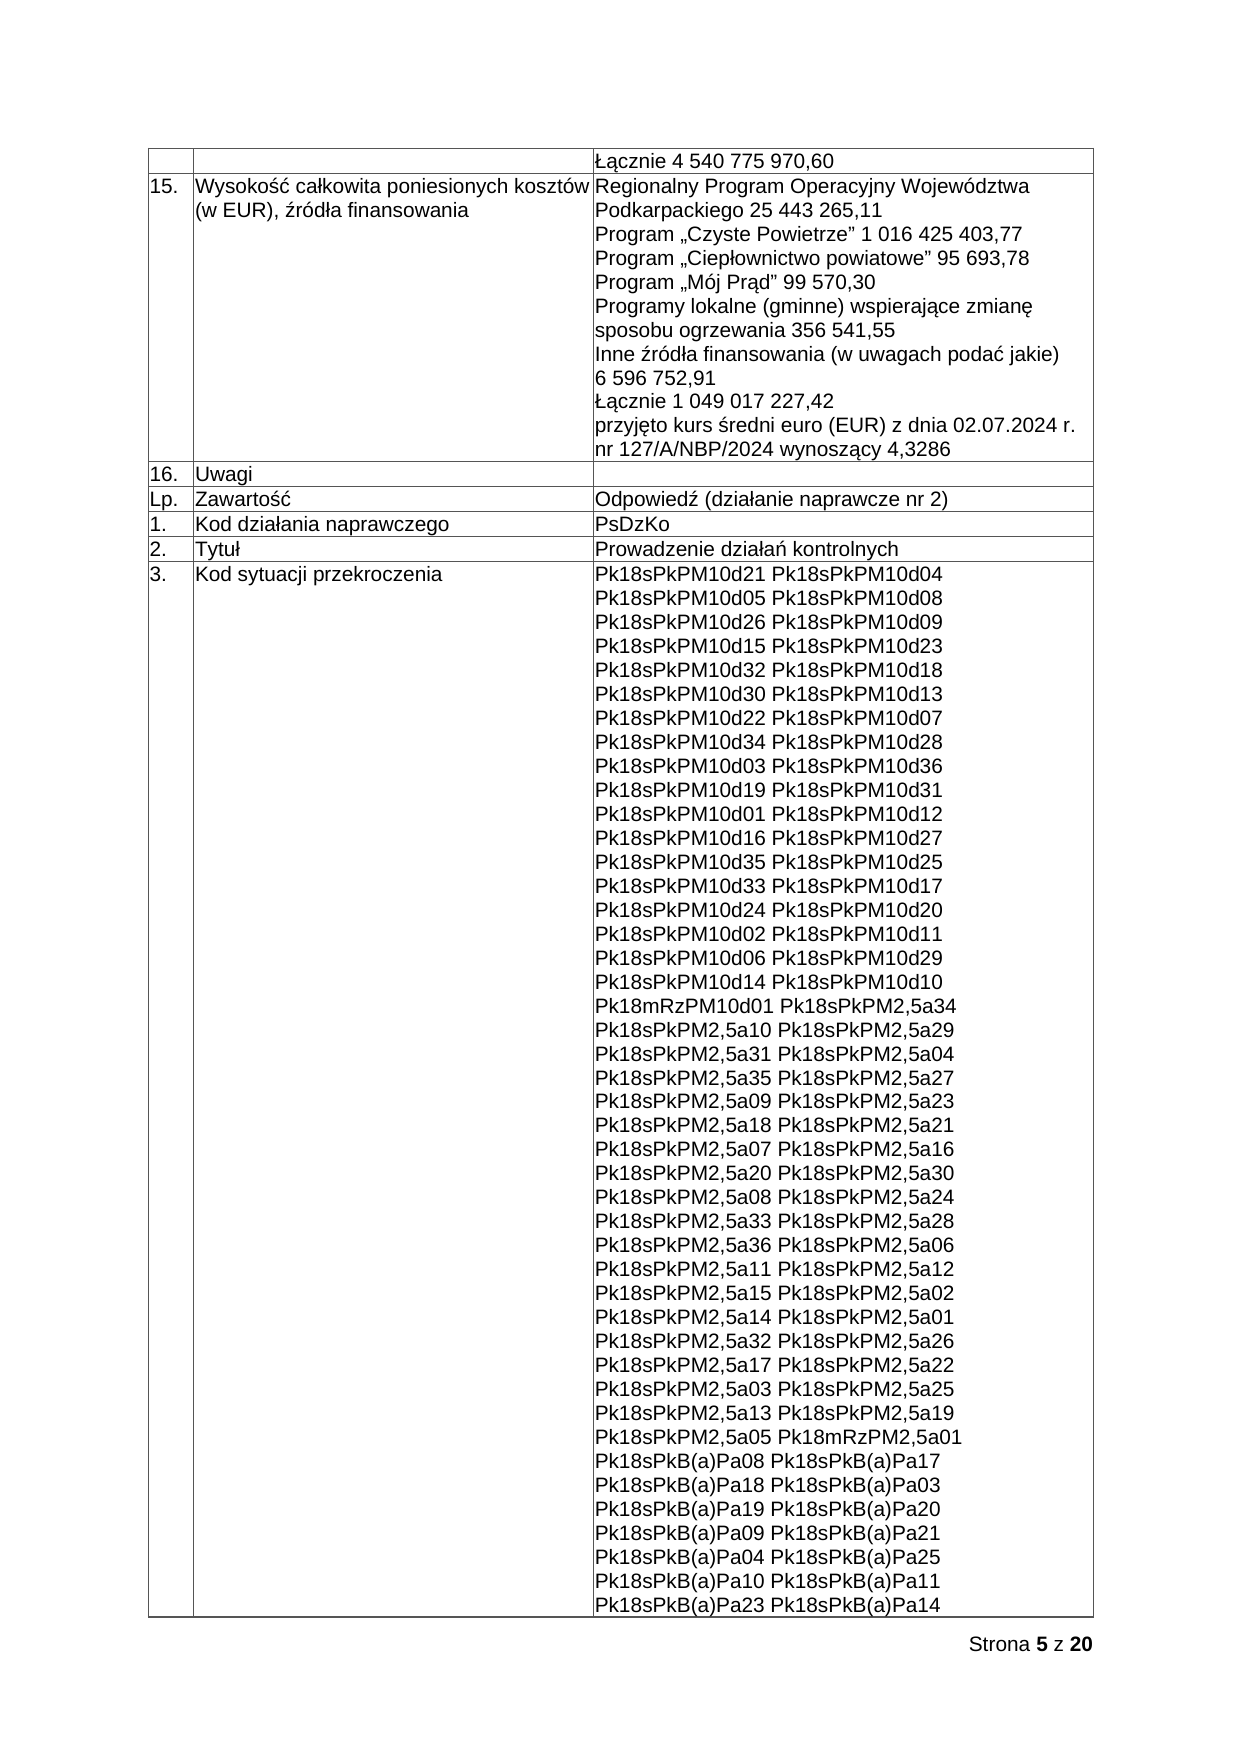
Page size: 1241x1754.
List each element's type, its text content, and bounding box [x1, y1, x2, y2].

table_cell Lp. [149, 487, 193, 511]
table_cell Uwagi [194, 462, 593, 486]
table_cell PsDzKo [594, 512, 1093, 536]
table_cell [594, 462, 1093, 486]
table_cell 15. [149, 174, 193, 461]
table_cell 14. [149, 149, 193, 173]
table_cell Wysokość całkowita poniesionych kosztów (w EUR), źródła finansowania [194, 174, 593, 461]
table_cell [594, 149, 1093, 173]
table_cell 16. [149, 462, 193, 486]
table_cell Prowadzenie działań kontrolnych [594, 537, 1093, 561]
table_cell 3. [149, 562, 193, 1616]
table_cell Zawartość [194, 487, 593, 511]
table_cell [194, 149, 593, 173]
table_cell Tytuł [194, 537, 593, 561]
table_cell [594, 562, 1093, 1616]
table_cell Kod działania naprawczego [194, 512, 593, 536]
table_cell 1. [149, 512, 193, 536]
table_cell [194, 562, 593, 1616]
table_cell Odpowiedź (działanie naprawcze nr 2) [594, 487, 1093, 511]
table_cell 2. [149, 537, 193, 561]
table_cell Regionalny Program Operacyjny Województwa Podkarpackiego 25 443 265,11 Program „Czyste Powietrze” 1 016 425 403,77 Program „Ciepłownictwo powiatowe” 95 693,78 Program „Mój Prąd” 99 570,30 Programy lokalne (gminne) wspierające zmianę sposobu ogrzewania 356 541,55 Inne źródła finansowania (w uwagach podać jakie) 6 596 752,91 Łącznie 1 049 017 227,42 przyjęto kurs średni euro (EUR) z dnia 02.07.2024 r. nr 127/A/NBP/2024 wynoszący 4,3286 [594, 174, 1093, 461]
